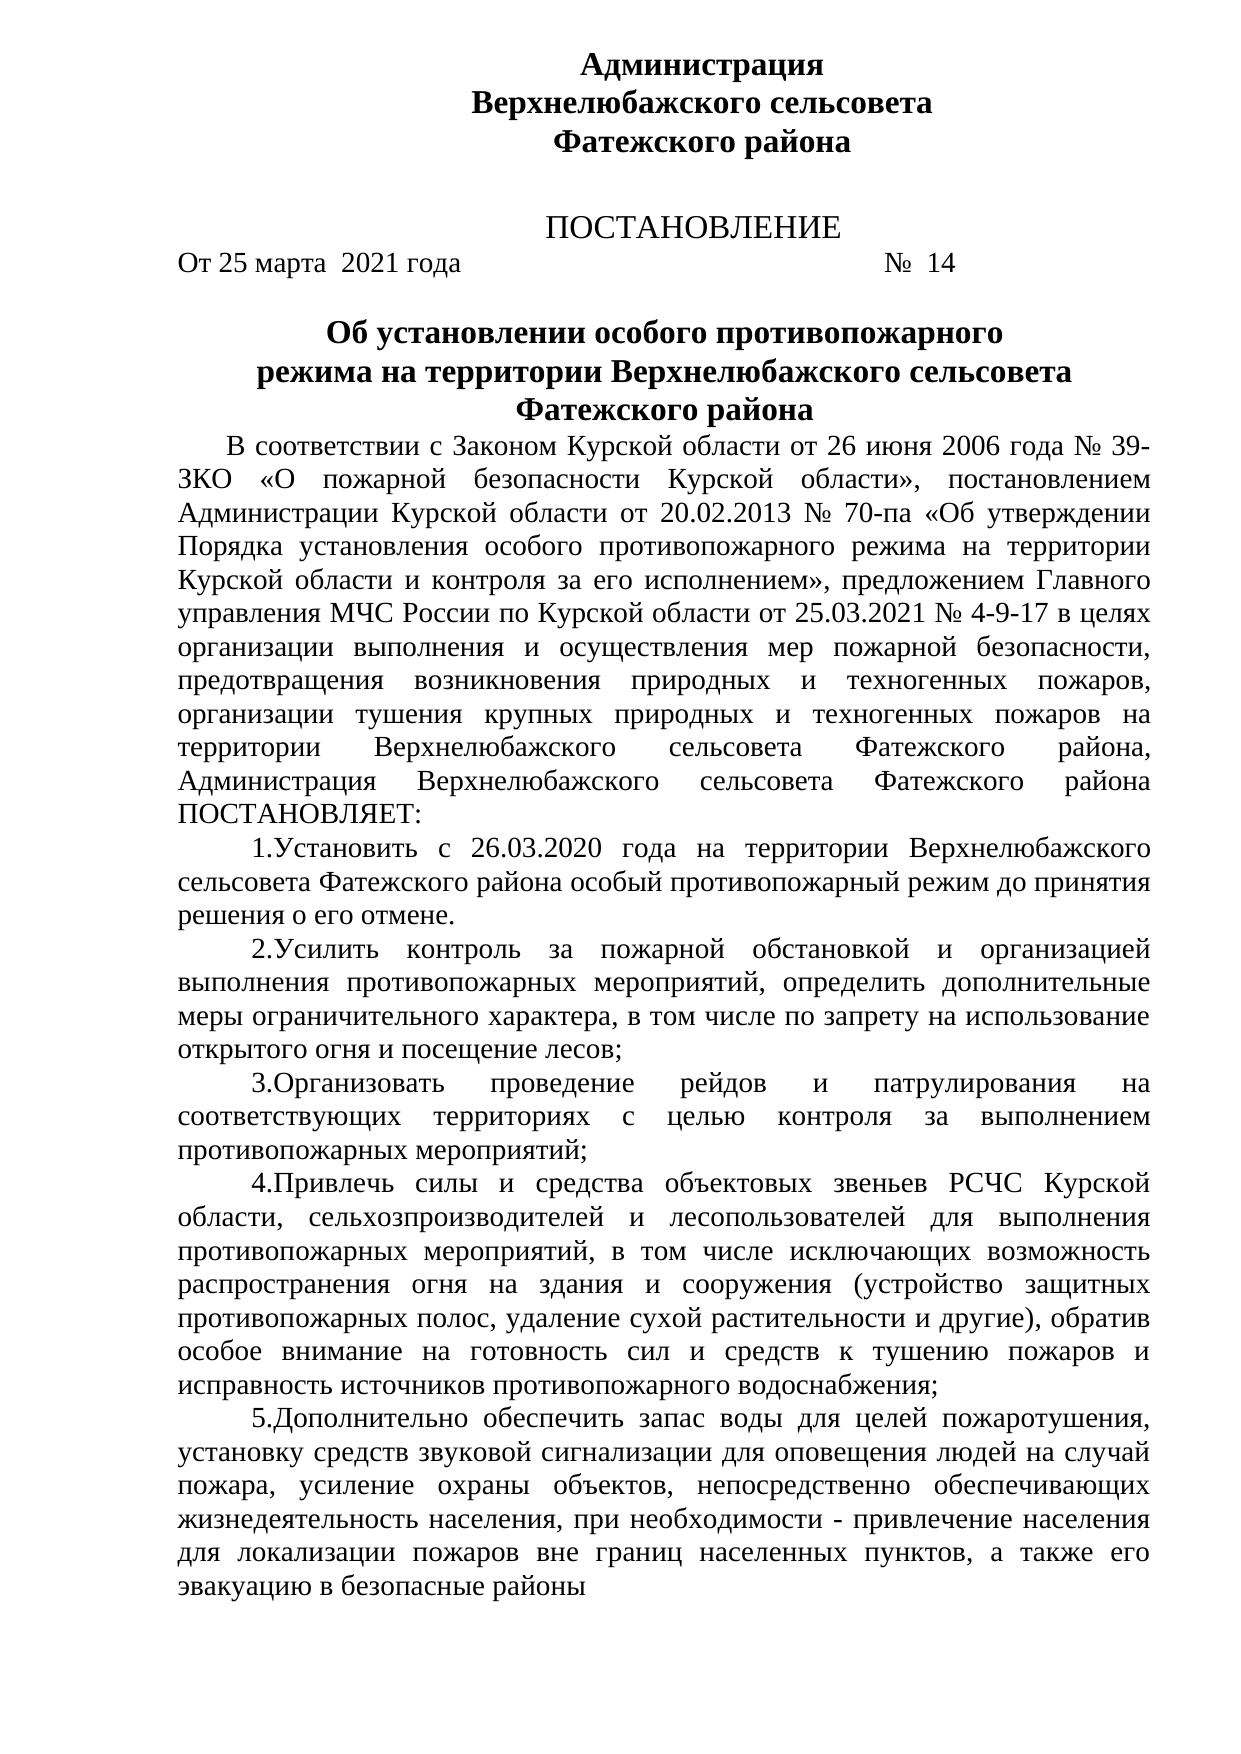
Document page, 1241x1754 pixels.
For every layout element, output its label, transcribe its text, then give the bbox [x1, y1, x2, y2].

text Фатежского района [252, 121, 1152, 159]
text 3.Организовать проведение рейдов и патрулирования на соответствующих территориях с целью контроля за выполнением противопожарных мероприятий; [177, 1065, 1152, 1166]
text От 25 марта 2021 года № 14 [177, 246, 1152, 279]
text 2.Усилить контроль за пожарной обстановкой и организацией выполнения противопожарных мероприятий, определить дополнительные меры ограничительного характера, в том числе по запрету на использование открытого огня и посещение лесов; [177, 931, 1152, 1065]
text Администрация [252, 44, 1152, 83]
text 5.Дополнительно обеспечить запас воды для целей пожаротушения, установку средств звуковой сигнализации для оповещения людей на случай пожара, усиление охраны объектов, непосредственно обеспечивающих жизнедеятельность населения, при необходимости - привлечение населения для локализации пожаров вне границ населенных пунктов, а также его эвакуацию в безопасные районы [177, 1400, 1152, 1602]
text 1.Установить с 26.03.2020 года на территории Верхнелюбажского сельсовета Фатежского района особый противопожарный режим до принятия решения о его отмене. [177, 830, 1152, 931]
text 4.Привлечь силы и средства объектовых звеньев РСЧС Курской области, сельхозпроизводителей и лесопользователей для выполнения противопожарных мероприятий, в том числе исключающих возможность распространения огня на здания и сооружения (устройство защитных противопожарных полос, удаление сухой растительности и другие), обратив особое внимание на готовность сил и средств к тушению пожаров и исправность источников противопожарного водоснабжения; [177, 1166, 1152, 1400]
text Фатежского района [177, 389, 1152, 428]
text ПОСТАНОВЛЕНИЕ [177, 207, 1152, 246]
text Об установлении особого противопожарного [177, 313, 1152, 351]
text В соответствии с Законом Курской области от 26 июня 2006 года № 39-ЗКО «О пожарной безопасности Курской области», постановлением Администрации Курской области от 20.02.2013 № 70-па «Об утверждении Порядка установления особого противопожарного режима на территории Курской области и контроля за его исполнением», предложением Главного управления МЧС России по Курской области от 25.03.2021 № 4-9-17 в целях организации выполнения и осуществления мер пожарной безопасности, предотвращения возникновения природных и техногенных пожаров, организации тушения крупных природных и техногенных пожаров на территории Верхнелюбажского сельсовета Фатежского района, Администрация Верхнелюбажского сельсовета Фатежского района ПОСТАНОВЛЯЕТ: [177, 428, 1152, 830]
text режима на территории Верхнелюбажского сельсовета [177, 351, 1152, 389]
text Верхнелюбажского сельсовета [252, 83, 1152, 121]
